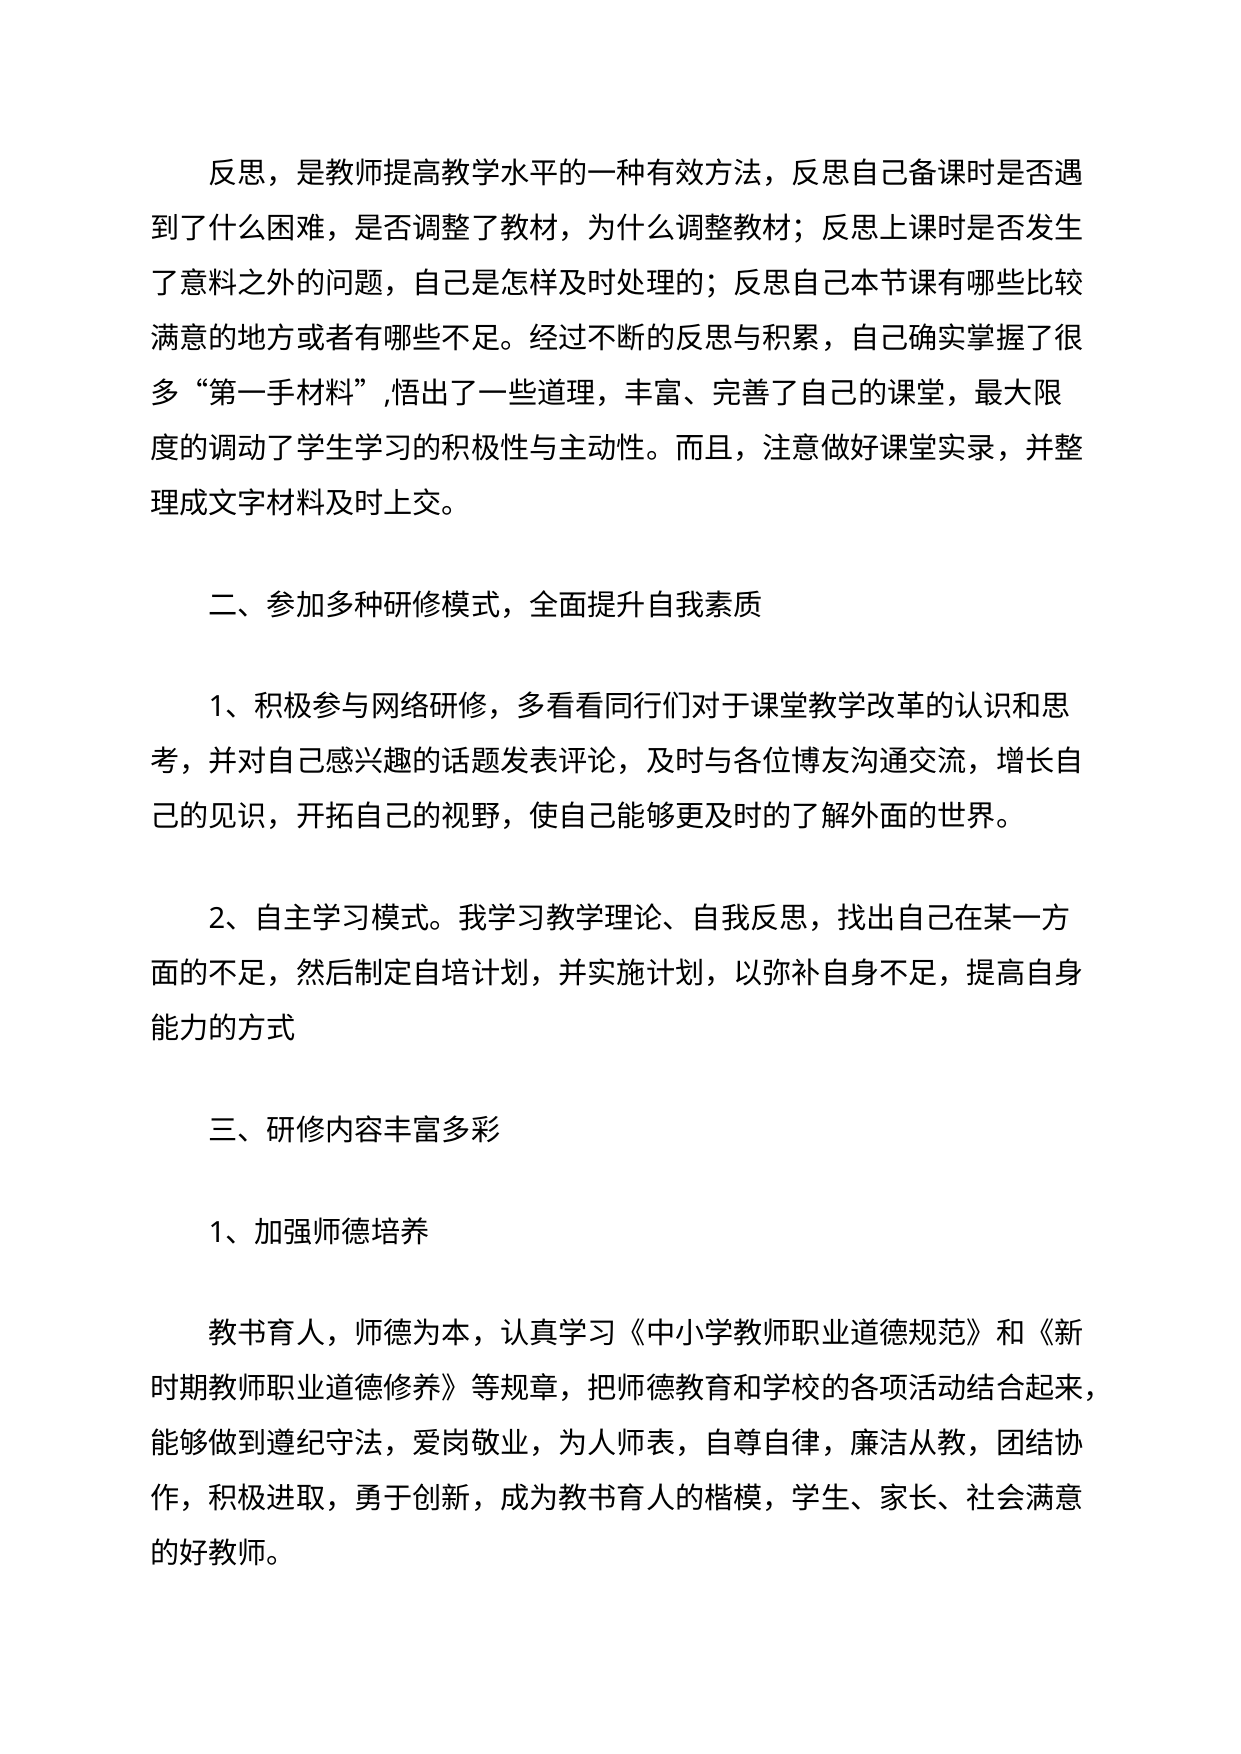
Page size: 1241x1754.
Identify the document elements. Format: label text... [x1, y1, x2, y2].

text 教书育人，师德为本，认真学习《中小学教师职业道德规范》和《新时期教师职业道德修养》等规章，把师德教育和学校的各项活动结合起来，能够做到遵纪守法，爱岗敬业，为人师表，自尊自律，廉洁从教，团结协作，积极进取，勇于创新，成为教书育人的楷模，学生、家长、社会满意的好教师。 [150, 1310, 1090, 1572]
text 1、加强师德培养 [150, 1208, 1090, 1251]
text 三、研修内容丰富多彩 [150, 1106, 1090, 1149]
text 二、参加多种研修模式，全面提升自我素质 [150, 581, 1090, 623]
text 1、积极参与网络研修，多看看同行们对于课堂教学改革的认识和思考，并对自己感兴趣的话题发表评论，及时与各位博友沟通交流，增长自己的见识，开拓自己的视野，使自己能够更及时的了解外面的世界。 [150, 683, 1090, 835]
text 2、自主学习模式。我学习教学理论、自我反思，找出自己在某一方面的不足，然后制定自培计划，并实施计划，以弥补自身不足，提高自身能力的方式 [150, 895, 1090, 1047]
text 反思，是教师提高教学水平的一种有效方法，反思自己备课时是否遇到了什么困难，是否调整了教材，为什么调整教材；反思上课时是否发生了意料之外的问题，自己是怎样及时处理的；反思自己本节课有哪些比较满意的地方或者有哪些不足。经过不断的反思与积累，自己确实掌握了很多“第一手材料”,悟出了一些道理，丰富、完善了自己的课堂，最大限度的调动了学生学习的积极性与主动性。而且，注意做好课堂实录，并整理成文字材料及时上交。 [150, 150, 1090, 522]
